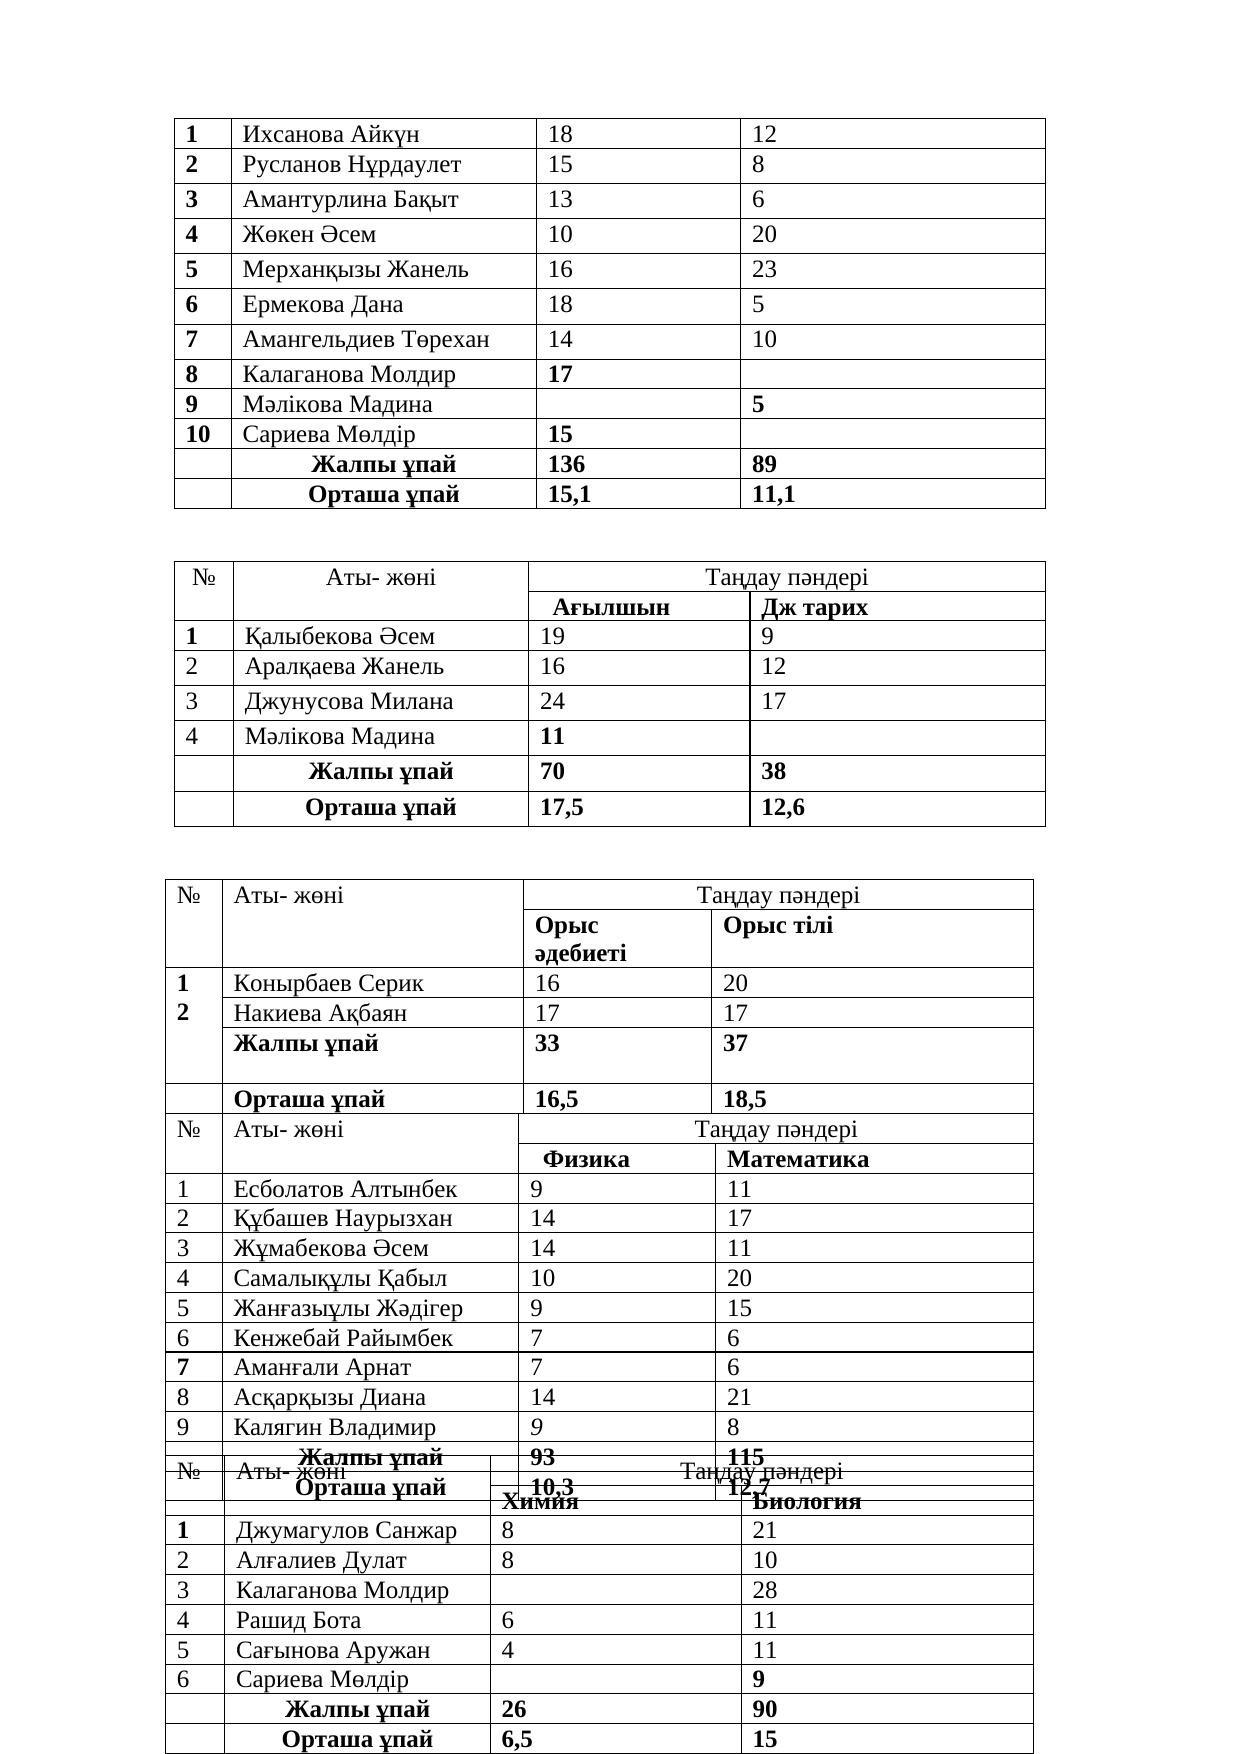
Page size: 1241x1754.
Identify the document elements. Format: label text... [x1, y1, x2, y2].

table_cell 10 [741, 325, 1045, 358]
table_cell 2 [166, 1545, 224, 1574]
table_header Таңдау пәндері [529, 562, 1045, 591]
table_cell [491, 1575, 741, 1604]
table_cell 6 [166, 1323, 222, 1351]
table_cell 7 [175, 325, 231, 358]
table_cell 6 [716, 1323, 1033, 1351]
table_cell № [166, 1114, 222, 1173]
table_cell Калаганова Молдир [225, 1575, 490, 1604]
table_cell 5 [166, 1293, 222, 1322]
table_cell 15,1 [537, 479, 740, 507]
table_cell 12,6 [751, 792, 1045, 826]
table_cell 2 [175, 651, 233, 685]
table_cell 10 [742, 1545, 1033, 1574]
table_cell 10 [537, 219, 740, 253]
table_cell Мерханқызы Жанель [232, 254, 536, 288]
table_cell 6 [491, 1605, 741, 1634]
table_cell Амантурлина Бақыт [232, 184, 536, 218]
table_cell 3 [175, 686, 233, 720]
table_cell Биология [742, 1486, 1033, 1514]
table_cell Химия [491, 1486, 741, 1514]
table_header № [166, 880, 222, 967]
table_cell Джумагулов Санжар [225, 1516, 490, 1544]
table_cell Сариева Мөлдір [225, 1665, 490, 1693]
table_cell 17,5 [529, 792, 749, 826]
table_cell Сариева Мөлдір [232, 419, 536, 448]
table_cell 8 [166, 1382, 222, 1411]
table_cell 1 [175, 621, 233, 650]
table_cell Орыс әдебиеті [524, 910, 711, 967]
table_cell 26 [491, 1694, 741, 1723]
table_cell 13 [537, 184, 740, 218]
table_cell Ихсанова Айкүн [232, 119, 536, 148]
table_cell 5 [741, 389, 1045, 418]
table_cell [537, 389, 740, 418]
table_cell Жөкен Әсем [232, 219, 536, 253]
table_cell 9 [742, 1665, 1033, 1693]
table_cell 4 [175, 219, 231, 253]
table_cell 3 [166, 1233, 222, 1262]
table_cell Жанғазыұлы Жәдігер [223, 1293, 518, 1322]
table_cell 17 [716, 1204, 1033, 1232]
table_cell 9 [519, 1174, 715, 1202]
table_cell 11 [529, 721, 749, 755]
table_cell 1 2 [166, 968, 222, 1083]
table_cell 1 [166, 1174, 222, 1202]
table_cell 33 [524, 1028, 711, 1083]
table_cell Самалықұлы Қабыл [223, 1263, 518, 1292]
table_cell 6 [175, 289, 231, 323]
table_cell 6,5 [491, 1724, 741, 1753]
table_cell 2 [166, 1204, 222, 1232]
table_cell 16 [529, 651, 749, 685]
table_cell 24 [529, 686, 749, 720]
table_cell 2 [175, 149, 231, 183]
table_cell [166, 1442, 222, 1455]
table_cell Аманғали Арнат [223, 1353, 518, 1381]
table_cell 16 [537, 254, 740, 288]
table_header Таңдау пәндері [524, 880, 1033, 909]
table_cell Жалпы ұпай [223, 1442, 518, 1455]
table_cell 15 [537, 149, 740, 183]
table_cell Накиева Ақбаян [223, 998, 523, 1027]
table_cell 38 [751, 756, 1045, 791]
table_cell 21 [742, 1516, 1033, 1544]
table_cell [166, 1694, 224, 1723]
table_cell Жалпы ұпай [234, 756, 528, 791]
table_cell 3 [166, 1575, 224, 1604]
table_cell 7 [519, 1323, 715, 1351]
table_header Таңдау пәндері [491, 1456, 1033, 1485]
table_cell Сағынова Аружан [225, 1635, 490, 1663]
table_cell 14 [537, 325, 740, 358]
table_cell Мәлікова Мадина [234, 721, 528, 755]
table_cell Орташа ұпай [234, 792, 528, 826]
table_cell Орташа ұпай [232, 479, 536, 507]
table_cell 4 [491, 1635, 741, 1663]
table_cell Физика [519, 1144, 715, 1173]
table_cell Рашид Бота [225, 1605, 490, 1634]
table_cell 21 [716, 1382, 1033, 1411]
table_cell 9 [175, 389, 231, 418]
table_cell 5 [175, 254, 231, 288]
table_cell 17 [524, 998, 711, 1027]
table_cell 8 [175, 360, 231, 388]
table_cell 14 [519, 1382, 715, 1411]
table_cell 8 [491, 1516, 741, 1544]
table_cell 20 [716, 1263, 1033, 1292]
table_cell 10 [519, 1263, 715, 1292]
table_cell [166, 1724, 224, 1753]
table_cell 4 [166, 1605, 224, 1634]
table_cell Кенжебай Райымбек [223, 1323, 518, 1351]
table_cell 4 [175, 721, 233, 755]
table_cell 136 [537, 449, 740, 478]
table_cell 9 [166, 1412, 222, 1441]
table_cell 37 [712, 1028, 1033, 1083]
table_header № [166, 1456, 224, 1514]
table_cell 8 [716, 1412, 1033, 1441]
table_cell 93 [519, 1442, 715, 1455]
table_cell 4 [166, 1263, 222, 1292]
table_cell 23 [741, 254, 1045, 288]
table_cell 5 [166, 1635, 224, 1663]
table_cell Дж тарих [751, 592, 1045, 620]
table_cell Джунусова Милана [234, 686, 528, 720]
table_cell [175, 792, 233, 826]
table_cell 1 [166, 1516, 224, 1544]
table_cell 12 [741, 119, 1045, 148]
table_cell [175, 756, 233, 791]
table_cell 6 [741, 184, 1045, 218]
table_header Аты- жөні [223, 880, 523, 967]
table_cell 17 [751, 686, 1045, 720]
table_cell 20 [741, 219, 1045, 253]
table_cell Алғалиев Дулат [225, 1545, 490, 1574]
table_cell 9 [519, 1293, 715, 1322]
table_cell 15 [537, 419, 740, 448]
table_cell Орташа ұпай [223, 1084, 523, 1113]
table_cell Орыс тілі [712, 910, 1033, 967]
table_cell [175, 449, 231, 478]
table_cell 3 [175, 184, 231, 218]
table_cell 14 [519, 1204, 715, 1232]
table_cell Ағылшын [529, 592, 749, 620]
table_cell 15 [716, 1293, 1033, 1322]
table_header Аты- жөні [234, 562, 528, 620]
table_cell 20 [712, 968, 1033, 997]
table_cell Асқарқызы Диана [223, 1382, 518, 1411]
table_cell Калягин Владимир [223, 1412, 518, 1441]
table_cell Калаганова Молдир [232, 360, 536, 388]
table_cell Қалыбекова Әсем [234, 621, 528, 650]
table_cell 7 [519, 1353, 715, 1381]
table_cell Математика [716, 1144, 1033, 1173]
table_cell 15 [742, 1724, 1033, 1753]
table_cell 12 [751, 651, 1045, 685]
table_cell Амангельдиев Төрехан [232, 325, 536, 358]
table_cell Русланов Нұрдаулет [232, 149, 536, 183]
table_cell 17 [537, 360, 740, 388]
table_cell Таңдау пәндері [519, 1114, 1033, 1143]
table_cell Жалпы ұпай [232, 449, 536, 478]
table_cell 18 [537, 119, 740, 148]
table_cell 19 [529, 621, 749, 650]
table_cell 10 [175, 419, 231, 448]
table_cell 14 [519, 1233, 715, 1262]
table_cell 70 [529, 756, 749, 791]
table_cell 9 [519, 1412, 715, 1441]
table_cell 115 [716, 1442, 1033, 1455]
table_cell 16,5 [524, 1084, 711, 1113]
table_cell 11 [716, 1233, 1033, 1262]
table_header Аты- жөні [225, 1456, 490, 1514]
table_cell 28 [742, 1575, 1033, 1604]
table_cell Орташа ұпай [225, 1724, 490, 1753]
table_cell [741, 419, 1045, 448]
table_cell 6 [166, 1665, 224, 1693]
table_cell 89 [741, 449, 1045, 478]
table_cell 18,5 [712, 1084, 1033, 1113]
table_cell 1 [175, 119, 231, 148]
table_cell [166, 1084, 222, 1113]
table_cell 11 [716, 1174, 1033, 1202]
table_cell Аты- жөні [223, 1114, 518, 1173]
table_cell Ермекова Дана [232, 289, 536, 323]
table_cell 9 [751, 621, 1045, 650]
table_cell [175, 479, 231, 507]
table_cell 8 [741, 149, 1045, 183]
table_cell 11 [742, 1635, 1033, 1663]
table_cell 11 [742, 1605, 1033, 1634]
table_cell 8 [491, 1545, 741, 1574]
table_cell 11,1 [741, 479, 1045, 507]
table_cell 16 [524, 968, 711, 997]
table_cell Құбашев Наурызхан [223, 1204, 518, 1232]
table_cell 5 [741, 289, 1045, 323]
table_cell Жалпы ұпай [225, 1694, 490, 1723]
table_cell Жалпы ұпай [223, 1028, 523, 1083]
table_cell Аралқаева Жанель [234, 651, 528, 685]
table_cell Мәлікова Мадина [232, 389, 536, 418]
table_cell Есболатов Алтынбек [223, 1174, 518, 1202]
table_cell [491, 1665, 741, 1693]
table_header № [175, 562, 233, 620]
table_cell Жұмабекова Әсем [223, 1233, 518, 1262]
table_cell [751, 721, 1045, 755]
table_cell 17 [712, 998, 1033, 1027]
table_cell Конырбаев Серик [223, 968, 523, 997]
table_cell 7 [166, 1353, 222, 1381]
table_cell 6 [716, 1353, 1033, 1381]
table_cell 18 [537, 289, 740, 323]
table_cell [741, 360, 1045, 388]
table_cell 90 [742, 1694, 1033, 1723]
